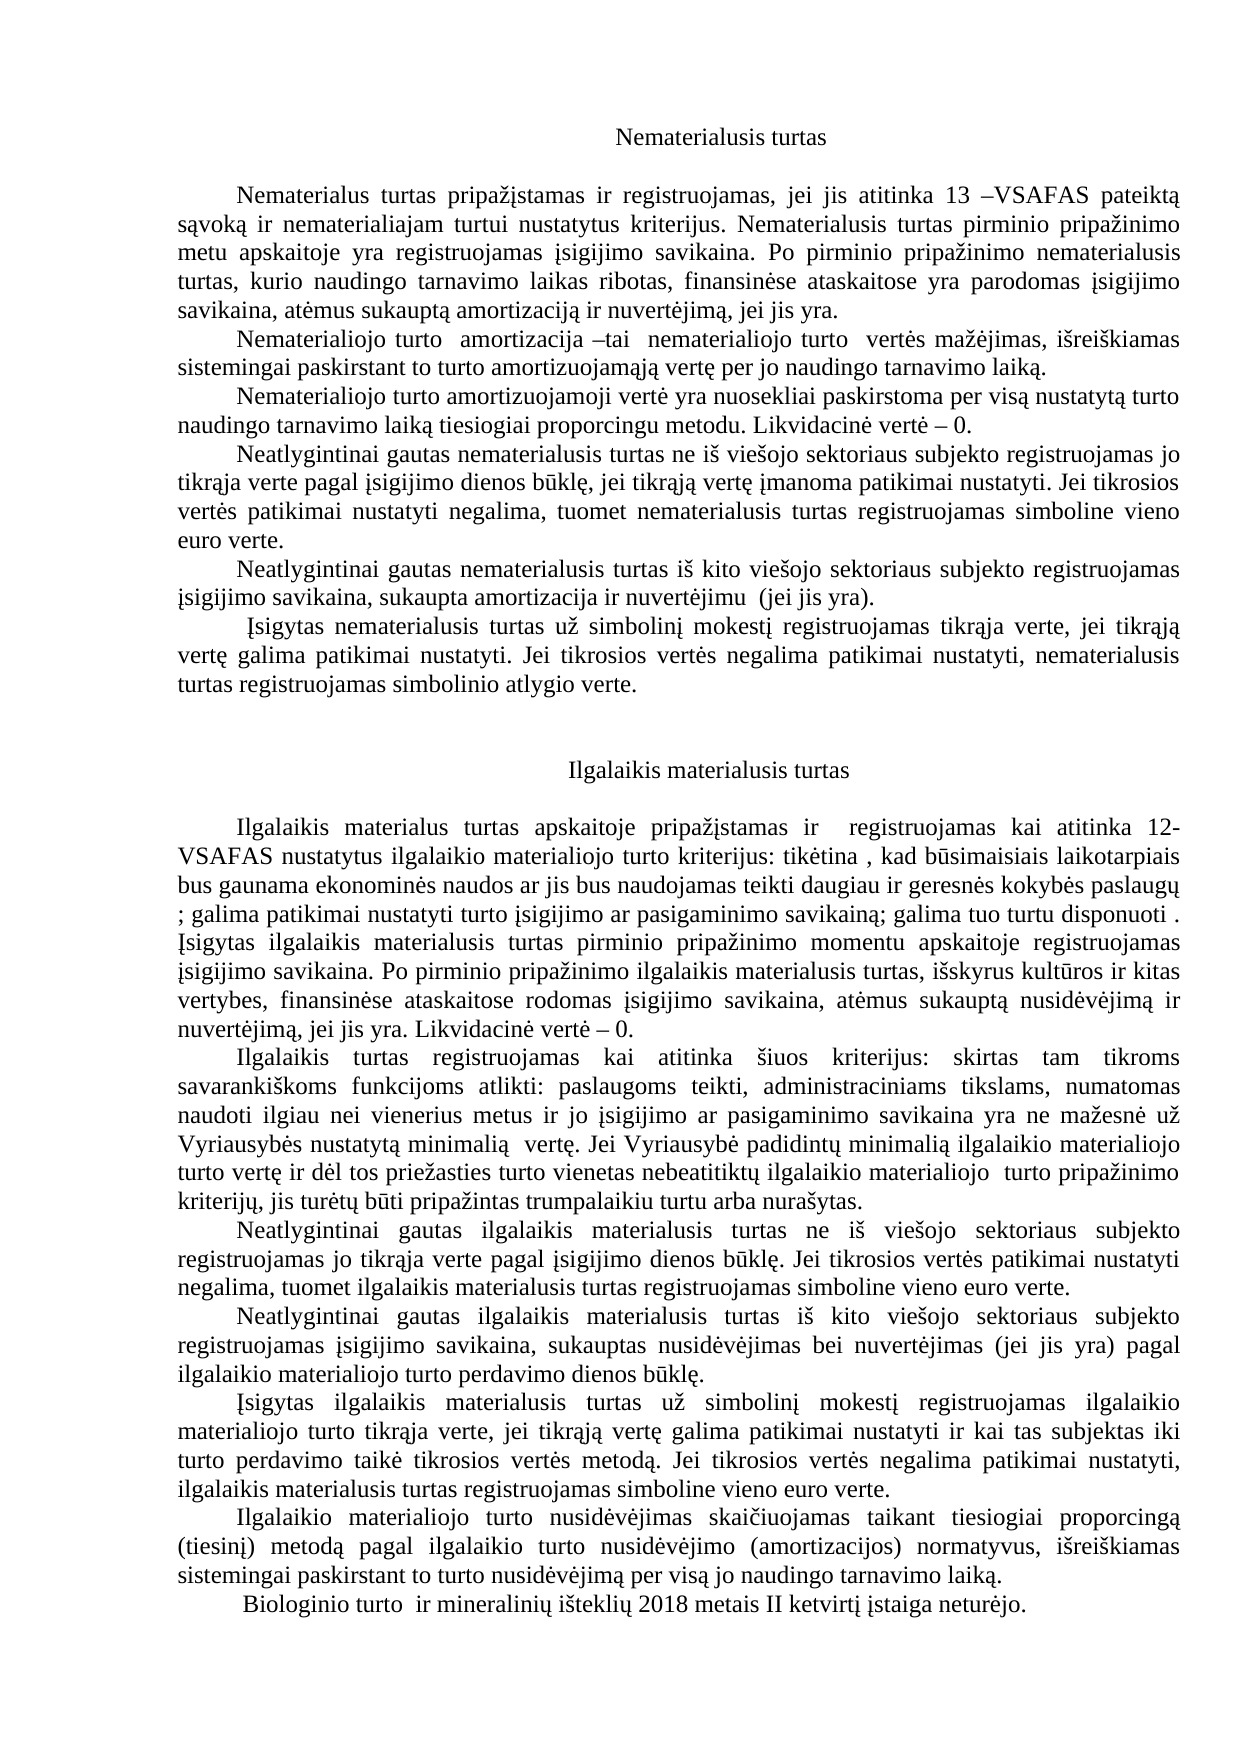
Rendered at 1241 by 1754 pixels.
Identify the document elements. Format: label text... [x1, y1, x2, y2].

text Įsigytas nematerialusis turtas už simbolinį mokestį registruojamas tikrąja verte, jei tikrąją vertę galima patikimai nustatyti. Jei tikrosios vertės negalima patikimai nustatyti, nematerialusis turtas registruojamas simbolinio atlygio verte. [177, 611, 1181, 697]
text Ilgalaikis turtas registruojamas kai atitinka šiuos kriterijus: skirtas tam tikroms savarankiškoms funkcijoms atlikti: paslaugoms teikti, administraciniams tikslams, numatomas naudoti ilgiau nei vienerius metus ir jo įsigijimo ar pasigaminimo savikaina yra ne mažesnė už Vyriausybės nustatytą minimalią vertę. Jei Vyriausybė padidintų minimalią ilgalaikio materialiojo turto vertę ir dėl tos priežasties turto vienetas nebeatitiktų ilgalaikio materialiojo turto pripažinimo kriterijų, jis turėtų būti pripažintas trumpalaikiu turtu arba nurašytas. [177, 1042, 1181, 1215]
text Biologinio turto ir mineralinių išteklių 2018 metais II ketvirtį įstaiga neturėjo. [177, 1589, 1181, 1617]
text Neatlygintinai gautas ilgalaikis materialusis turtas iš kito viešojo sektoriaus subjekto registruojamas įsigijimo savikaina, sukauptas nusidėvėjimas bei nuvertėjimas (jei jis yra) pagal ilgalaikio materialiojo turto perdavimo dienos būklę. [177, 1301, 1181, 1387]
text Ilgalaikio materialiojo turto nusidėvėjimas skaičiuojamas taikant tiesiogiai proporcingą (tiesinį) metodą pagal ilgalaikio turto nusidėvėjimo (amortizacijos) normatyvus, išreiškiamas sistemingai paskirstant to turto nusidėvėjimą per visą jo naudingo tarnavimo laiką. [177, 1502, 1181, 1589]
subtitle Nematerialusis turtas [177, 122, 1171, 151]
subtitle Ilgalaikis materialusis turtas [177, 755, 1181, 784]
text Nematerialiojo turto amortizuojamoji vertė yra nuosekliai paskirstoma per visą nustatytą turto naudingo tarnavimo laiką tiesiogiai proporcingu metodu. Likvidacinė vertė – 0. [177, 381, 1181, 439]
text Neatlygintinai gautas nematerialusis turtas ne iš viešojo sektoriaus subjekto registruojamas jo tikrąja verte pagal įsigijimo dienos būklę, jei tikrąją vertę įmanoma patikimai nustatyti. Jei tikrosios vertės patikimai nustatyti negalima, tuomet nematerialusis turtas registruojamas simboline vieno euro verte. [177, 439, 1181, 554]
text Įsigytas ilgalaikis materialusis turtas už simbolinį mokestį registruojamas ilgalaikio materialiojo turto tikrąja verte, jei tikrąją vertę galima patikimai nustatyti ir kai tas subjektas iki turto perdavimo taikė tikrosios vertės metodą. Jei tikrosios vertės negalima patikimai nustatyti, ilgalaikis materialusis turtas registruojamas simboline vieno euro verte. [177, 1387, 1181, 1502]
text Nematerialus turtas pripažįstamas ir registruojamas, jei jis atitinka 13 –VSAFAS pateiktą sąvoką ir nematerialiajam turtui nustatytus kriterijus. Nematerialusis turtas pirminio pripažinimo metu apskaitoje yra registruojamas įsigijimo savikaina. Po pirminio pripažinimo nematerialusis turtas, kurio naudingo tarnavimo laikas ribotas, finansinėse ataskaitose yra parodomas įsigijimo savikaina, atėmus sukauptą amortizaciją ir nuvertėjimą, jei jis yra. [177, 180, 1181, 324]
text Neatlygintinai gautas ilgalaikis materialusis turtas ne iš viešojo sektoriaus subjekto registruojamas jo tikrąja verte pagal įsigijimo dienos būklę. Jei tikrosios vertės patikimai nustatyti negalima, tuomet ilgalaikis materialusis turtas registruojamas simboline vieno euro verte. [177, 1215, 1181, 1301]
text Nematerialiojo turto amortizacija –tai nematerialiojo turto vertės mažėjimas, išreiškiamas sistemingai paskirstant to turto amortizuojamąją vertę per jo naudingo tarnavimo laiką. [177, 324, 1181, 381]
text Neatlygintinai gautas nematerialusis turtas iš kito viešojo sektoriaus subjekto registruojamas įsigijimo savikaina, sukaupta amortizacija ir nuvertėjimu (jei jis yra). [177, 554, 1181, 611]
text Ilgalaikis materialus turtas apskaitoje pripažįstamas ir registruojamas kai atitinka 12- VSAFAS nustatytus ilgalaikio materialiojo turto kriterijus: tikėtina , kad būsimaisiais laikotarpiais bus gaunama ekonominės naudos ar jis bus naudojamas teikti daugiau ir geresnės kokybės paslaugų ; galima patikimai nustatyti turto įsigijimo ar pasigaminimo savikainą; galima tuo turtu disponuoti . Įsigytas ilgalaikis materialusis turtas pirminio pripažinimo momentu apskaitoje registruojamas įsigijimo savikaina. Po pirminio pripažinimo ilgalaikis materialusis turtas, išskyrus kultūros ir kitas vertybes, finansinėse ataskaitose rodomas įsigijimo savikaina, atėmus sukauptą nusidėvėjimą ir nuvertėjimą, jei jis yra. Likvidacinė vertė – 0. [177, 812, 1181, 1042]
